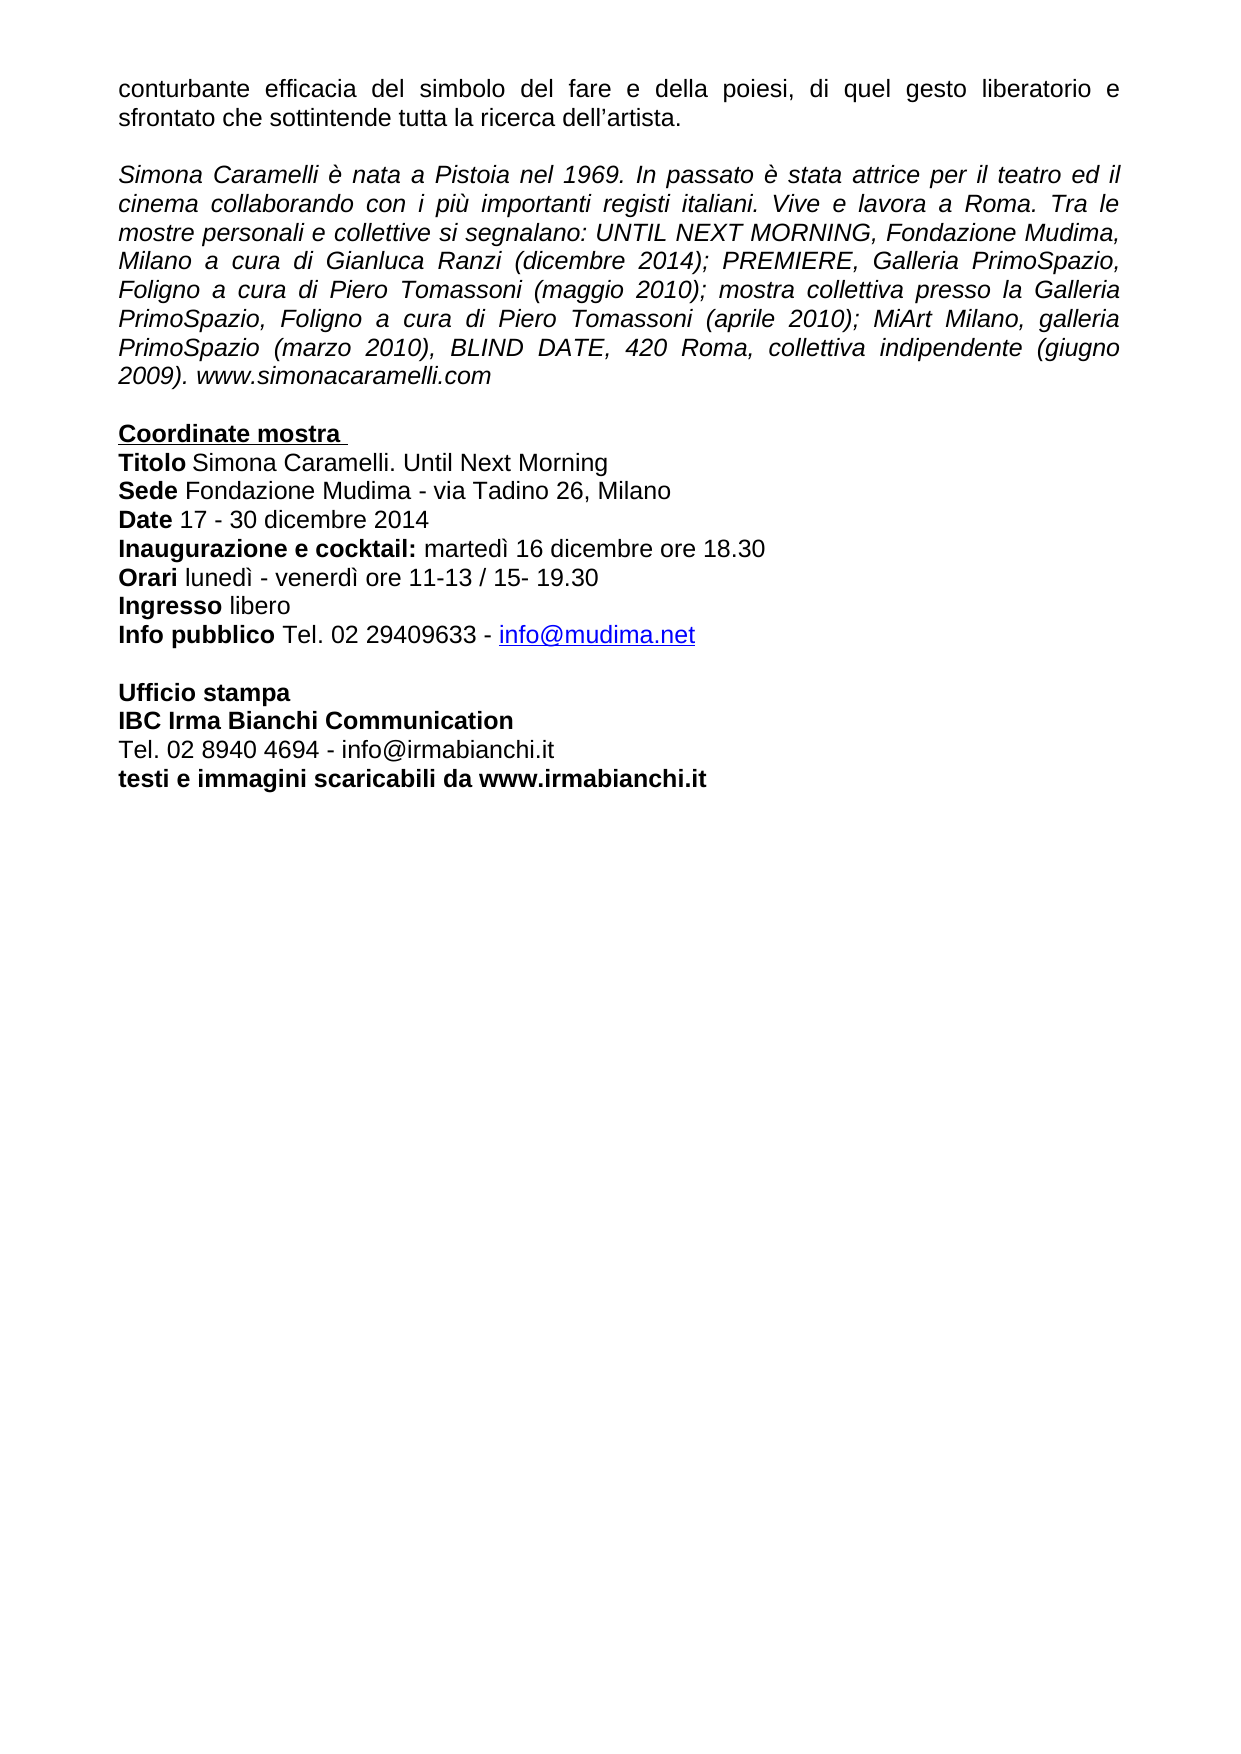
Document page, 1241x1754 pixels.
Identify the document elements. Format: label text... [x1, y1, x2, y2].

text Simona Caramelli è nata a Pistoia nel 1969. In passato è stata attrice per il teatro ed il cinema collaborando con i più importanti registi italiani. Vive e lavora a Roma. Tra le mostre personali e collettive si segnalano: UNTIL NEXT MORNING, Fondazione Mudima, Milano a cura di Gianluca Ranzi (dicembre 2014); PREMIERE, Galleria PrimoSpazio, Foligno a cura di Piero Tomassoni (maggio 2010); mostra collettiva presso la Galleria PrimoSpazio, Foligno a cura di Piero Tomassoni (aprile 2010); MiArt Milano, galleria PrimoSpazio (marzo 2010), BLIND DATE, 420 Roma, collettiva indipendente (giugno 2009). www.simonacaramelli.com [118, 160, 1122, 390]
text Orari lunedì - venerdì ore 11-13 / 15- 19.30 [118, 563, 1122, 591]
text Date 17 - 30 dicembre 2014 [118, 505, 1122, 534]
text Inaugurazione e cocktail: martedì 16 dicembre ore 18.30 [118, 534, 1122, 563]
text Tel. 02 8940 4694 - info@irmabianchi.it [118, 735, 1122, 764]
text IBC Irma Bianchi Communication [118, 706, 1122, 735]
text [118, 74, 1122, 131]
text testi e immagini scaricabili da www.irmabianchi.it [118, 764, 1122, 793]
text Titolo Simona Caramelli. Until Next Morning [118, 448, 1122, 476]
text Info pubblico Tel. 02 29409633 - info@mudima.net [118, 620, 1122, 649]
text Ingresso libero [118, 591, 1122, 620]
text Coordinate mostra [118, 419, 1122, 448]
text Sede Fondazione Mudima - via Tadino 26, Milano [118, 476, 1122, 505]
text Ufficio stampa [118, 678, 1122, 706]
